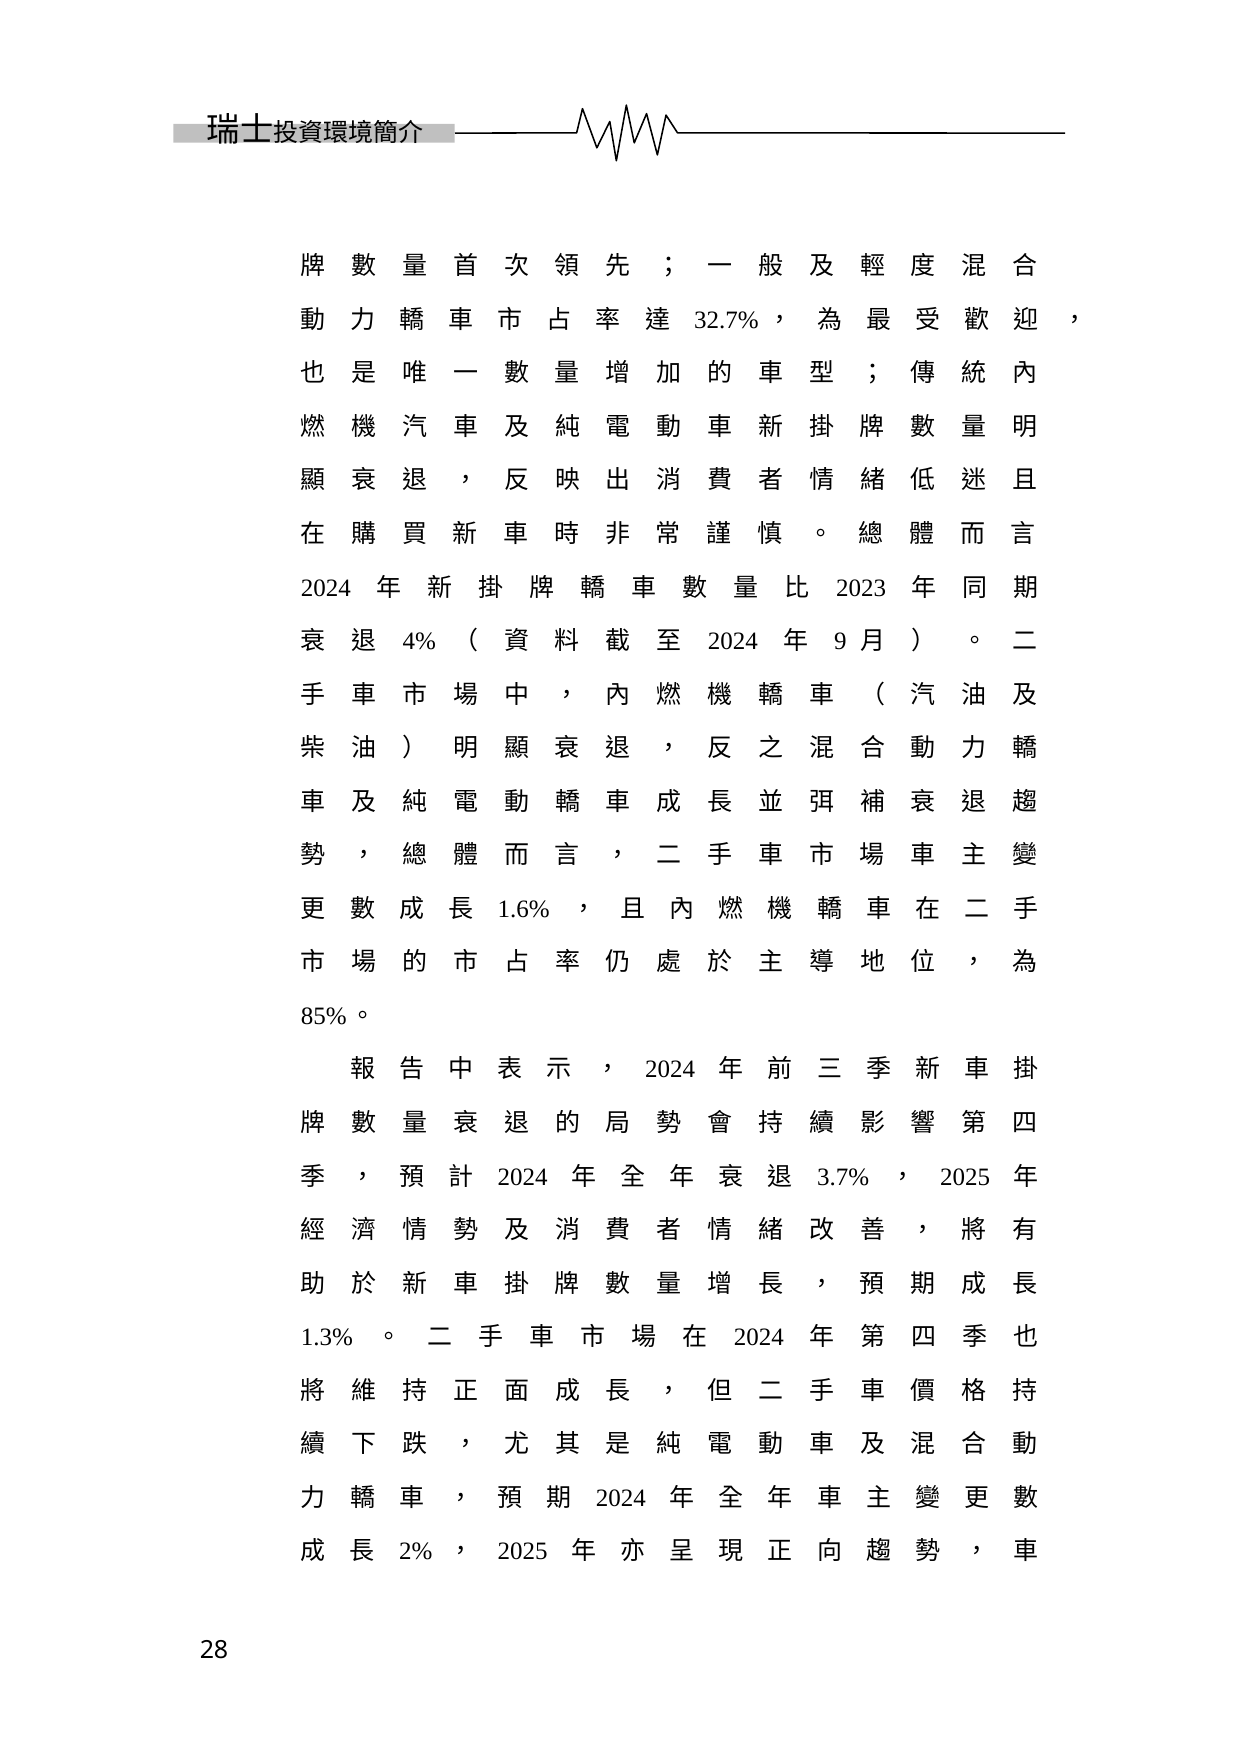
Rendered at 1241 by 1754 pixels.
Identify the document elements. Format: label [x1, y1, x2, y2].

text [276, 237, 1063, 1040]
text [276, 1040, 1063, 1576]
